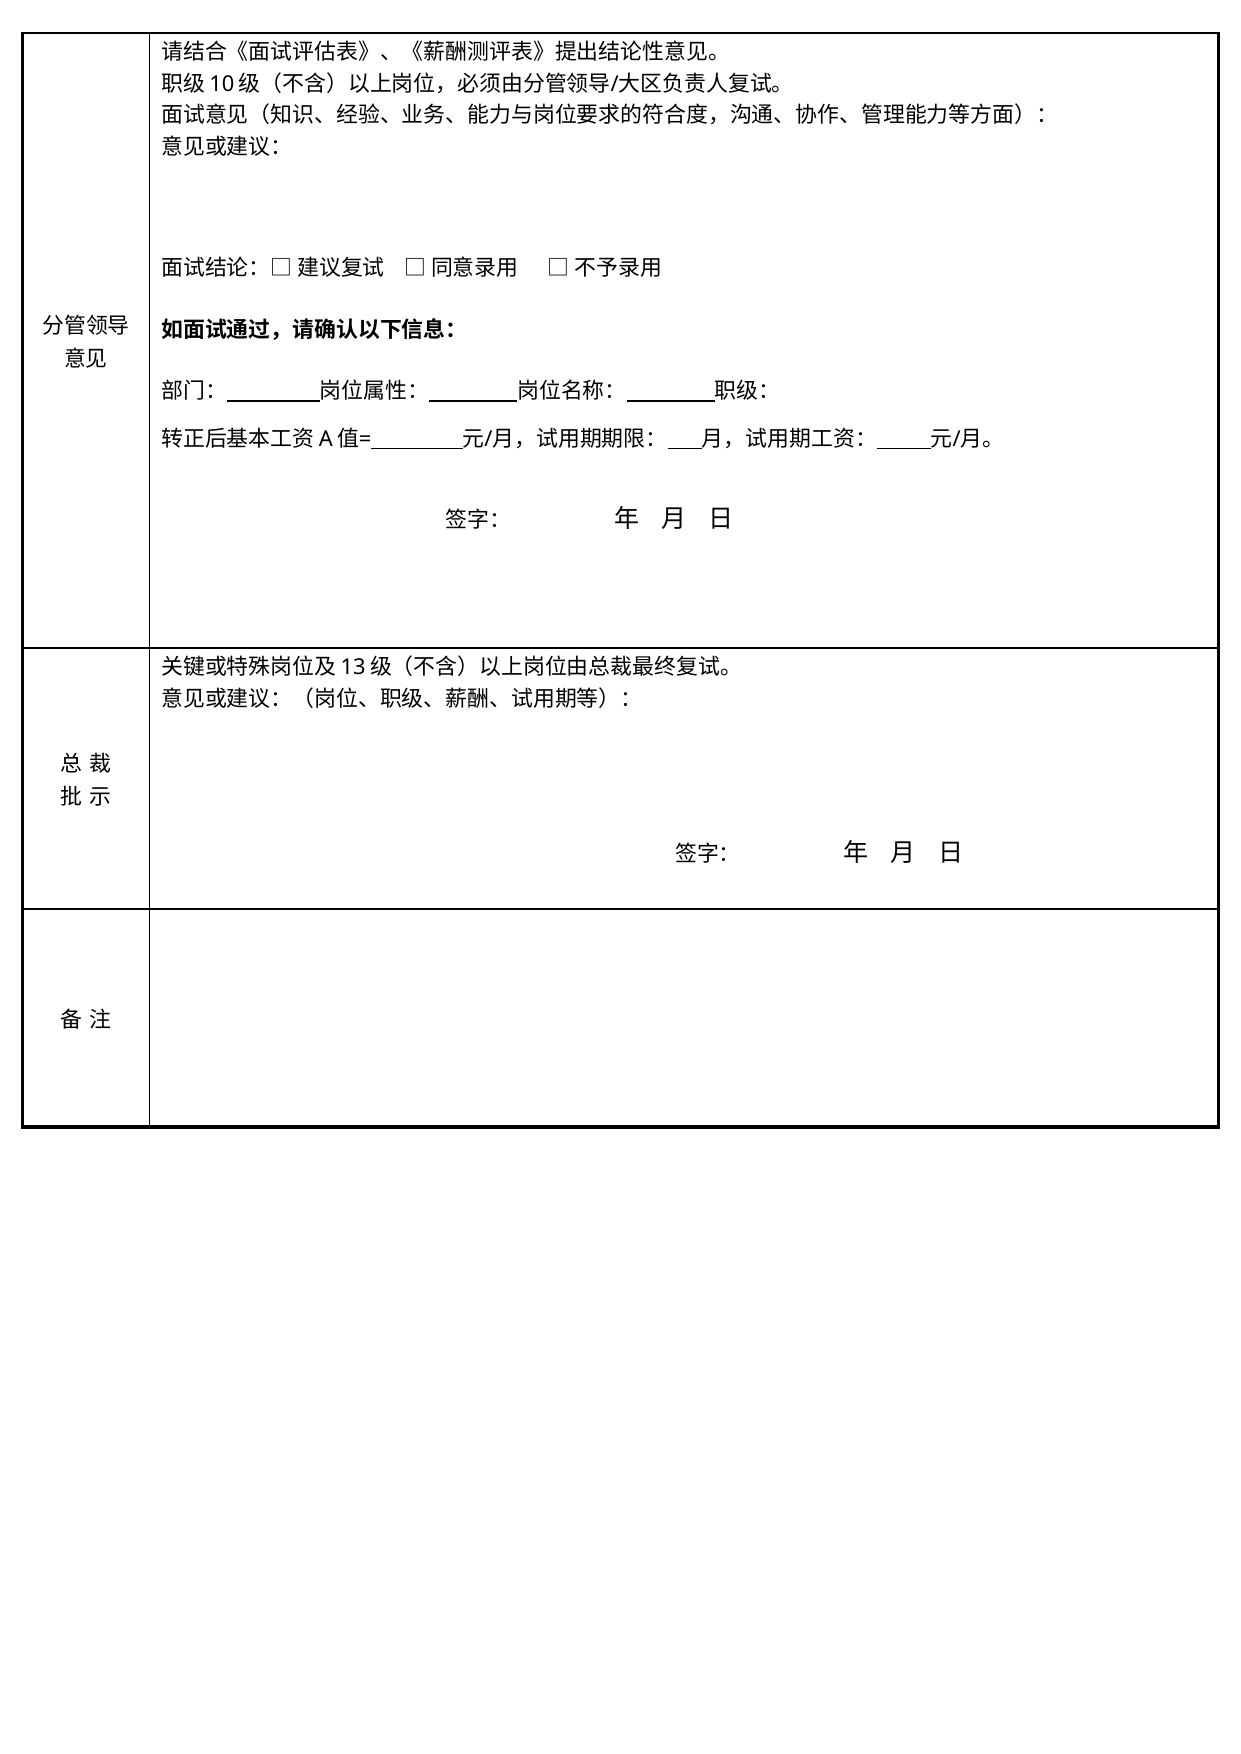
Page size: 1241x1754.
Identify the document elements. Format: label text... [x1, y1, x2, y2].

table_cell 备 注 [24, 910, 149, 1125]
table_cell 请结合《面试评估表》、《薪酬测评表》提出结论性意见。 职级10级（不含）以上岗位，必须由分管领导/大区负责人复试。 面试意见（知识、经验、业务、能力与岗位要求的符合度，沟通、协作、管理能力等方面）： 意见或建议： 面试结论：□ 建议复试 □ 同意录用 □ 不予录用 如面试通过，请确认以下信息： 部门： 岗位属性： 岗位名称： 职级： 转正后基本工资A值= 元/月，试用期期限： 月，试用期工资： 元/月。 签字： 年 月 日 [150, 34, 1217, 647]
table_cell [150, 910, 1217, 1125]
table_cell 总 裁 批 示 [24, 649, 149, 908]
table_cell 分管领导意见 [24, 34, 149, 647]
table_cell 关键或特殊岗位及13级（不含）以上岗位由总裁最终复试。 意见或建议：（岗位、职级、薪酬、试用期等）： 签字： 年 月 日 [150, 649, 1217, 908]
